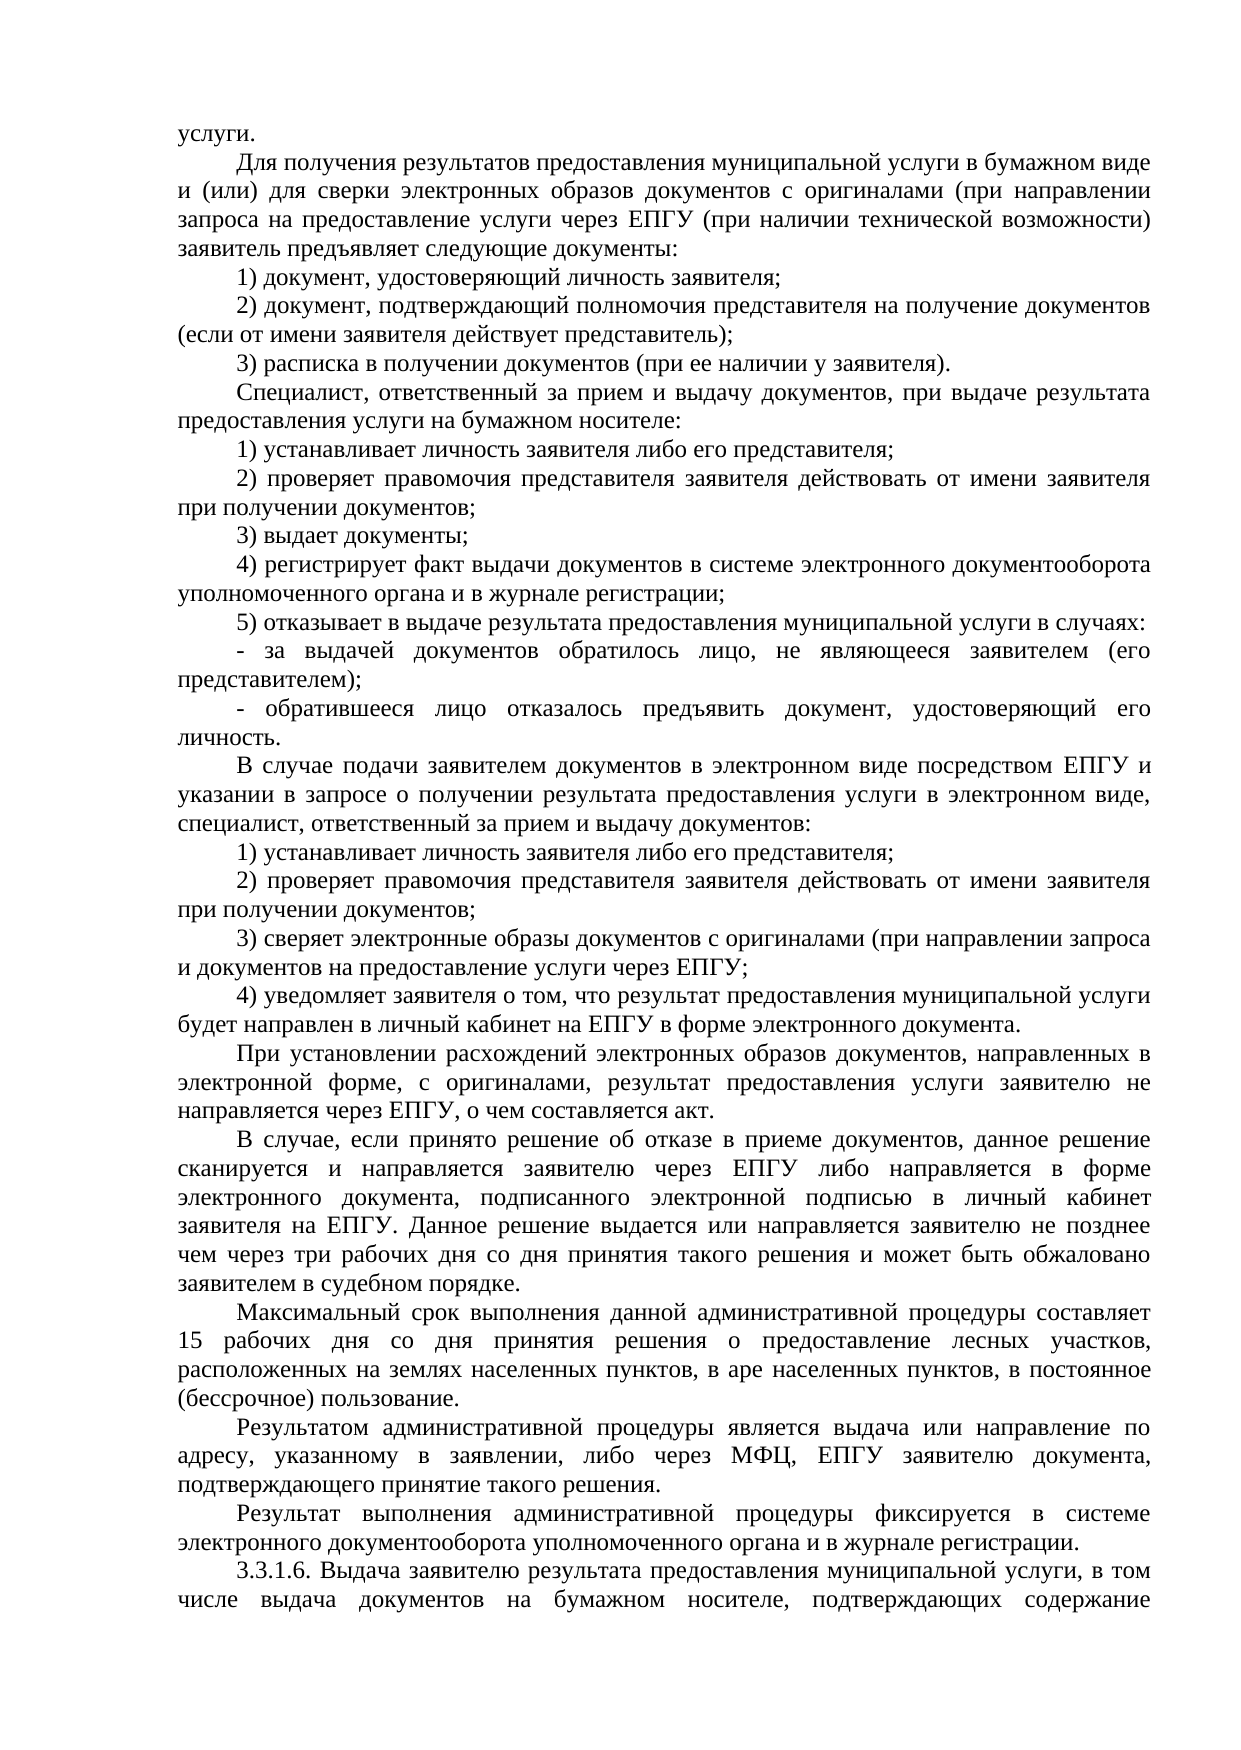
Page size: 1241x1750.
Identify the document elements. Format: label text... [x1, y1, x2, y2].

text 3) сверяет электронные образы документов с оригиналами (при направлении запроса и документов на предоставление услуги через ЕПГУ; [177, 923, 1152, 981]
text 1) документ, удостоверяющий личность заявителя; [177, 262, 1152, 291]
text 2) проверяет правомочия представителя заявителя действовать от имени заявителя при получении документов; [177, 866, 1152, 923]
text 2) проверяет правомочия представителя заявителя действовать от имени заявителя при получении документов; [177, 463, 1152, 521]
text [177, 118, 1152, 147]
text 4) уведомляет заявителя о том, что результат предоставления муниципальной услуги будет направлен в личный кабинет на ЕПГУ в форме электронного документа. [177, 981, 1152, 1038]
text 2) документ, подтверждающий полномочия представителя на получение документов (если от имени заявителя действует представитель); [177, 291, 1152, 348]
text При установлении расхождений электронных образов документов, направленных в электронной форме, с оригиналами, результат предоставления услуги заявителю не направляется через ЕПГУ, о чем составляется акт. [177, 1038, 1152, 1124]
text Максимальный срок выполнения данной административной процедуры составляет 15 рабочих дня со дня принятия решения о предоставление лесных участков, расположенных на землях населенных пунктов, в аре населенных пунктов, в постоянное (бессрочное) пользование. [177, 1297, 1152, 1412]
text Результат выполнения административной процедуры фиксируется в системе электронного документооборота уполномоченного органа и в журнале регистрации. [177, 1498, 1152, 1556]
text В случае, если принято решение об отказе в приеме документов, данное решение сканируется и направляется заявителю через ЕПГУ либо направляется в форме электронного документа, подписанного электронной подписью в личный кабинет заявителя на ЕПГУ. Данное решение выдается или направляется заявителю не позднее чем через три рабочих дня со дня принятия такого решения и может быть обжаловано заявителем в судебном порядке. [177, 1124, 1152, 1297]
text - обратившееся лицо отказалось предъявить документ, удостоверяющий его личность. [177, 693, 1152, 751]
text 3) выдает документы; [177, 521, 1152, 549]
text 5) отказывает в выдаче результата предоставления муниципальной услуги в случаях: [177, 607, 1152, 636]
text - за выдачей документов обратилось лицо, не являющееся заявителем (его представителем); [177, 636, 1152, 693]
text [177, 1556, 1152, 1613]
text 1) устанавливает личность заявителя либо его представителя; [177, 434, 1152, 463]
text Специалист, ответственный за прием и выдачу документов, при выдаче результата предоставления услуги на бумажном носителе: [177, 377, 1152, 434]
text Для получения результатов предоставления муниципальной услуги в бумажном виде и (или) для сверки электронных образов документов с оригиналами (при направлении запроса на предоставление услуги через ЕПГУ (при наличии технической возможности) заявитель предъявляет следующие документы: [177, 147, 1152, 262]
text Результатом административной процедуры является выдача или направление по адресу, указанному в заявлении, либо через МФЦ, ЕПГУ заявителю документа, подтверждающего принятие такого решения. [177, 1412, 1152, 1498]
text 4) регистрирует факт выдачи документов в системе электронного документооборота уполномоченного органа и в журнале регистрации; [177, 549, 1152, 607]
text 3) расписка в получении документов (при ее наличии у заявителя). [177, 348, 1152, 377]
text 1) устанавливает личность заявителя либо его представителя; [177, 837, 1152, 866]
text В случае подачи заявителем документов в электронном виде посредством ЕПГУ и указании в запросе о получении результата предоставления услуги в электронном виде, специалист, ответственный за прием и выдачу документов: [177, 751, 1152, 837]
